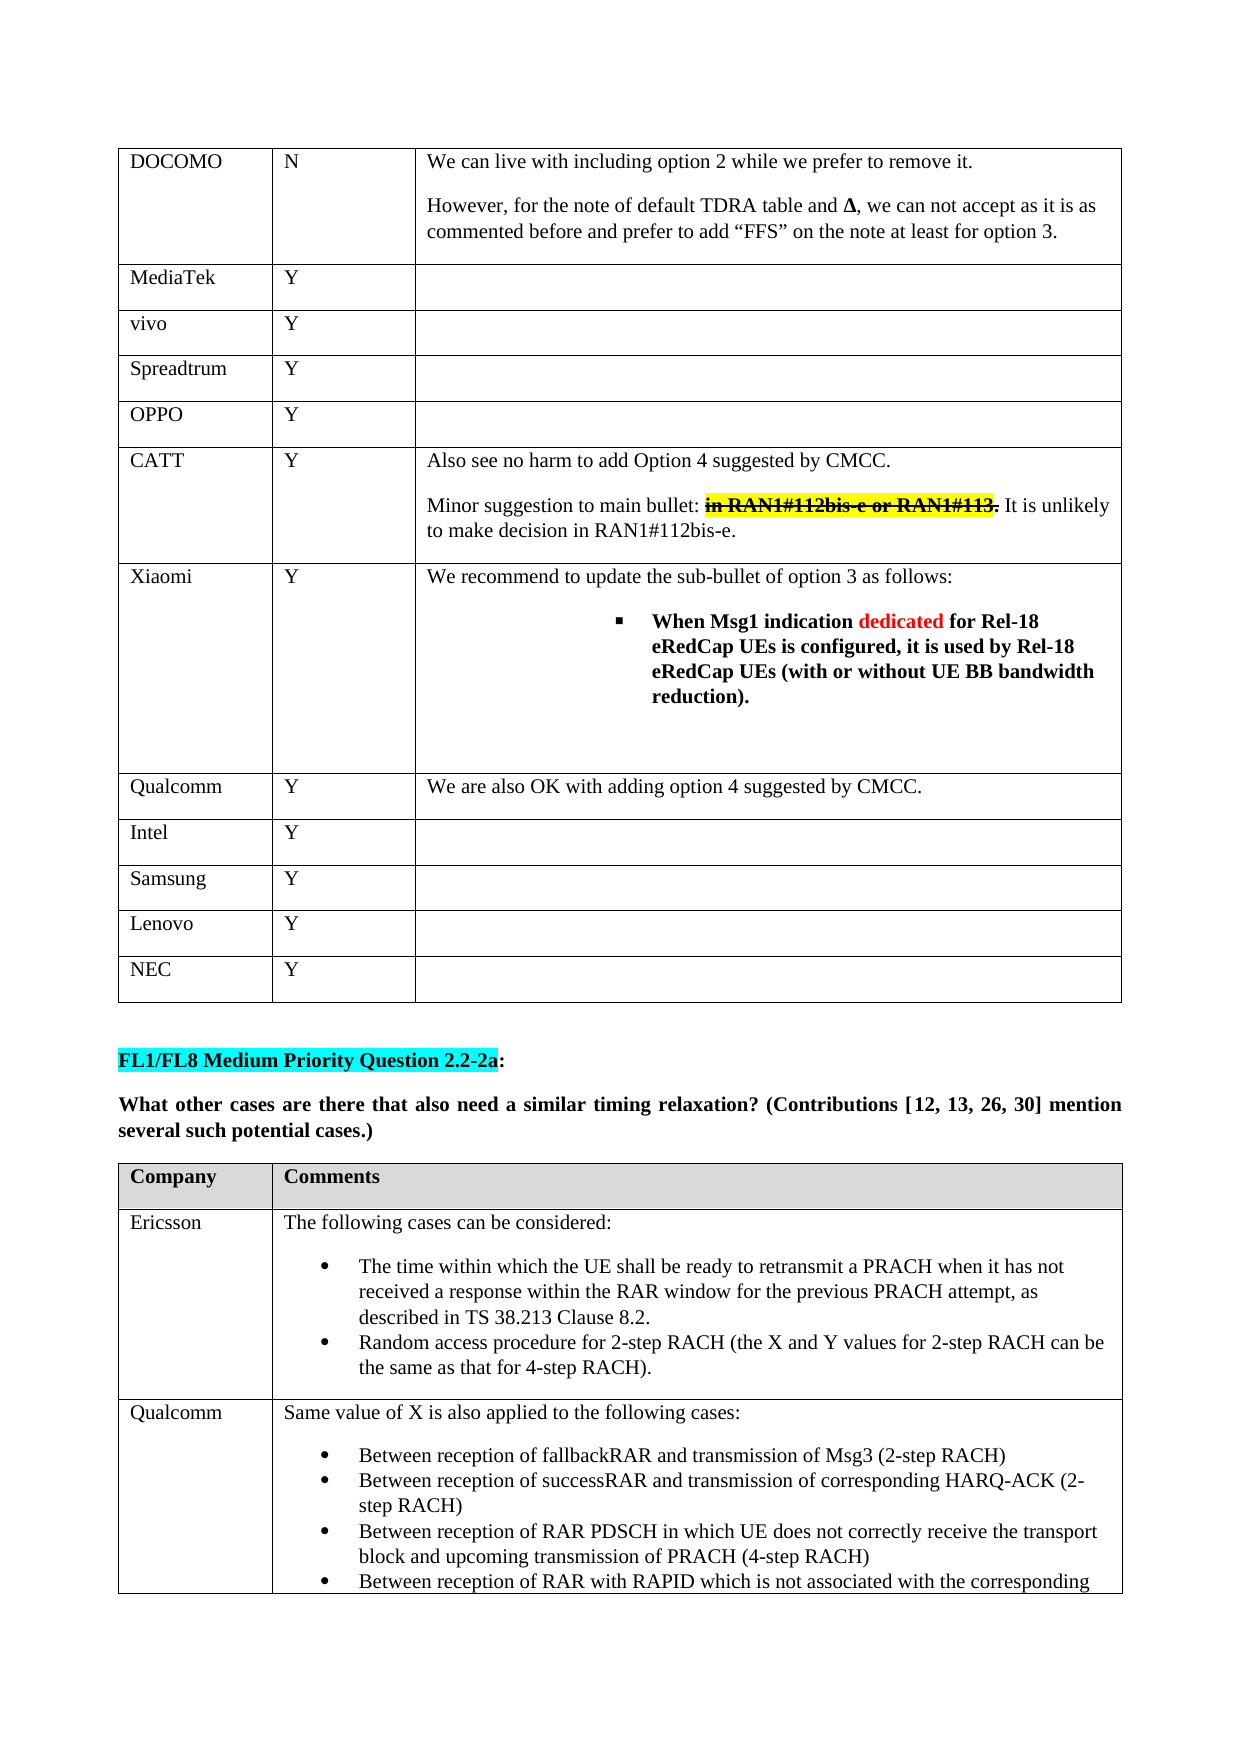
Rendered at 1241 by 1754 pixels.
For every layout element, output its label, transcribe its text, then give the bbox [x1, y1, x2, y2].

table_cell [416, 402, 1121, 447]
table_cell Qualcomm [119, 1400, 272, 1593]
table_cell MediaTek [119, 265, 272, 309]
table_cell vivo [119, 311, 272, 355]
table_cell Xiaomi [119, 564, 272, 773]
table_cell We are also OK with adding option 4 suggested by CMCC. [416, 774, 1121, 819]
table_cell [416, 957, 1121, 1002]
table_cell [416, 265, 1121, 309]
table_cell Qualcomm [119, 774, 272, 819]
table_cell Y [273, 311, 415, 355]
table_cell Intel [119, 820, 272, 864]
table_cell Ericsson [119, 1210, 272, 1399]
table_cell DOCOMO [119, 149, 272, 264]
table_cell Samsung [119, 866, 272, 910]
text FL1/FL8 Medium Priority Question 2.2-2a: [118, 1047, 1122, 1072]
table_cell Y [273, 448, 415, 563]
table_cell [416, 356, 1121, 401]
table_cell [416, 311, 1121, 355]
table_cell Y [273, 866, 415, 910]
table_cell Y [273, 402, 415, 447]
table_cell The following cases can be considered: The time within which the UE shall be ready to retransmit a PRACH when it has not received a response within the RAR window for the previous PRACH attempt, as described in TS 38.213 Clause 8.2. Random access procedure for 2-step RACH (the X and Y values for 2-step RACH can be the same as that for 4-step RACH). [273, 1210, 1122, 1399]
table_cell Also see no harm to add Option 4 suggested by CMCC. Minor suggestion to main bullet: in RAN1#112bis-e or RAN1#113. It is unlikely to make decision in RAN1#112bis-e. [416, 448, 1121, 563]
table_cell Y [273, 911, 415, 956]
table_header Comments [273, 1164, 1122, 1208]
table_cell We recommend to update the sub-bullet of option 3 as follows: When Msg1 indication dedicated for Rel-18 eRedCap UEs is configured, it is used by Rel-18 eRedCap UEs (with or without UE BB bandwidth reduction). [416, 564, 1121, 773]
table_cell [273, 1400, 1122, 1593]
table_cell Y [273, 265, 415, 309]
text What other cases are there that also need a similar timing relaxation? (Contributions [12, 13, 26, 30] mention several such potential cases.) [118, 1092, 1122, 1142]
table_cell [416, 866, 1121, 910]
table_cell CATT [119, 448, 272, 563]
table_cell Spreadtrum [119, 356, 272, 401]
table_cell N [273, 149, 415, 264]
table_cell Y [273, 957, 415, 1002]
table_cell Y [273, 356, 415, 401]
table_cell [416, 911, 1121, 956]
table_cell Y [273, 820, 415, 864]
table_cell Y [273, 564, 415, 773]
table_cell We can live with including option 2 while we prefer to remove it. However, for the note of default TDRA table and Δ, we can not accept as it is as commented before and prefer to add “FFS” on the note at least for option 3. [416, 149, 1121, 264]
table_cell NEC [119, 957, 272, 1002]
table_cell Y [273, 774, 415, 819]
table_cell Lenovo [119, 911, 272, 956]
table_cell OPPO [119, 402, 272, 447]
table_header Company [119, 1164, 272, 1208]
table_cell [416, 820, 1121, 864]
